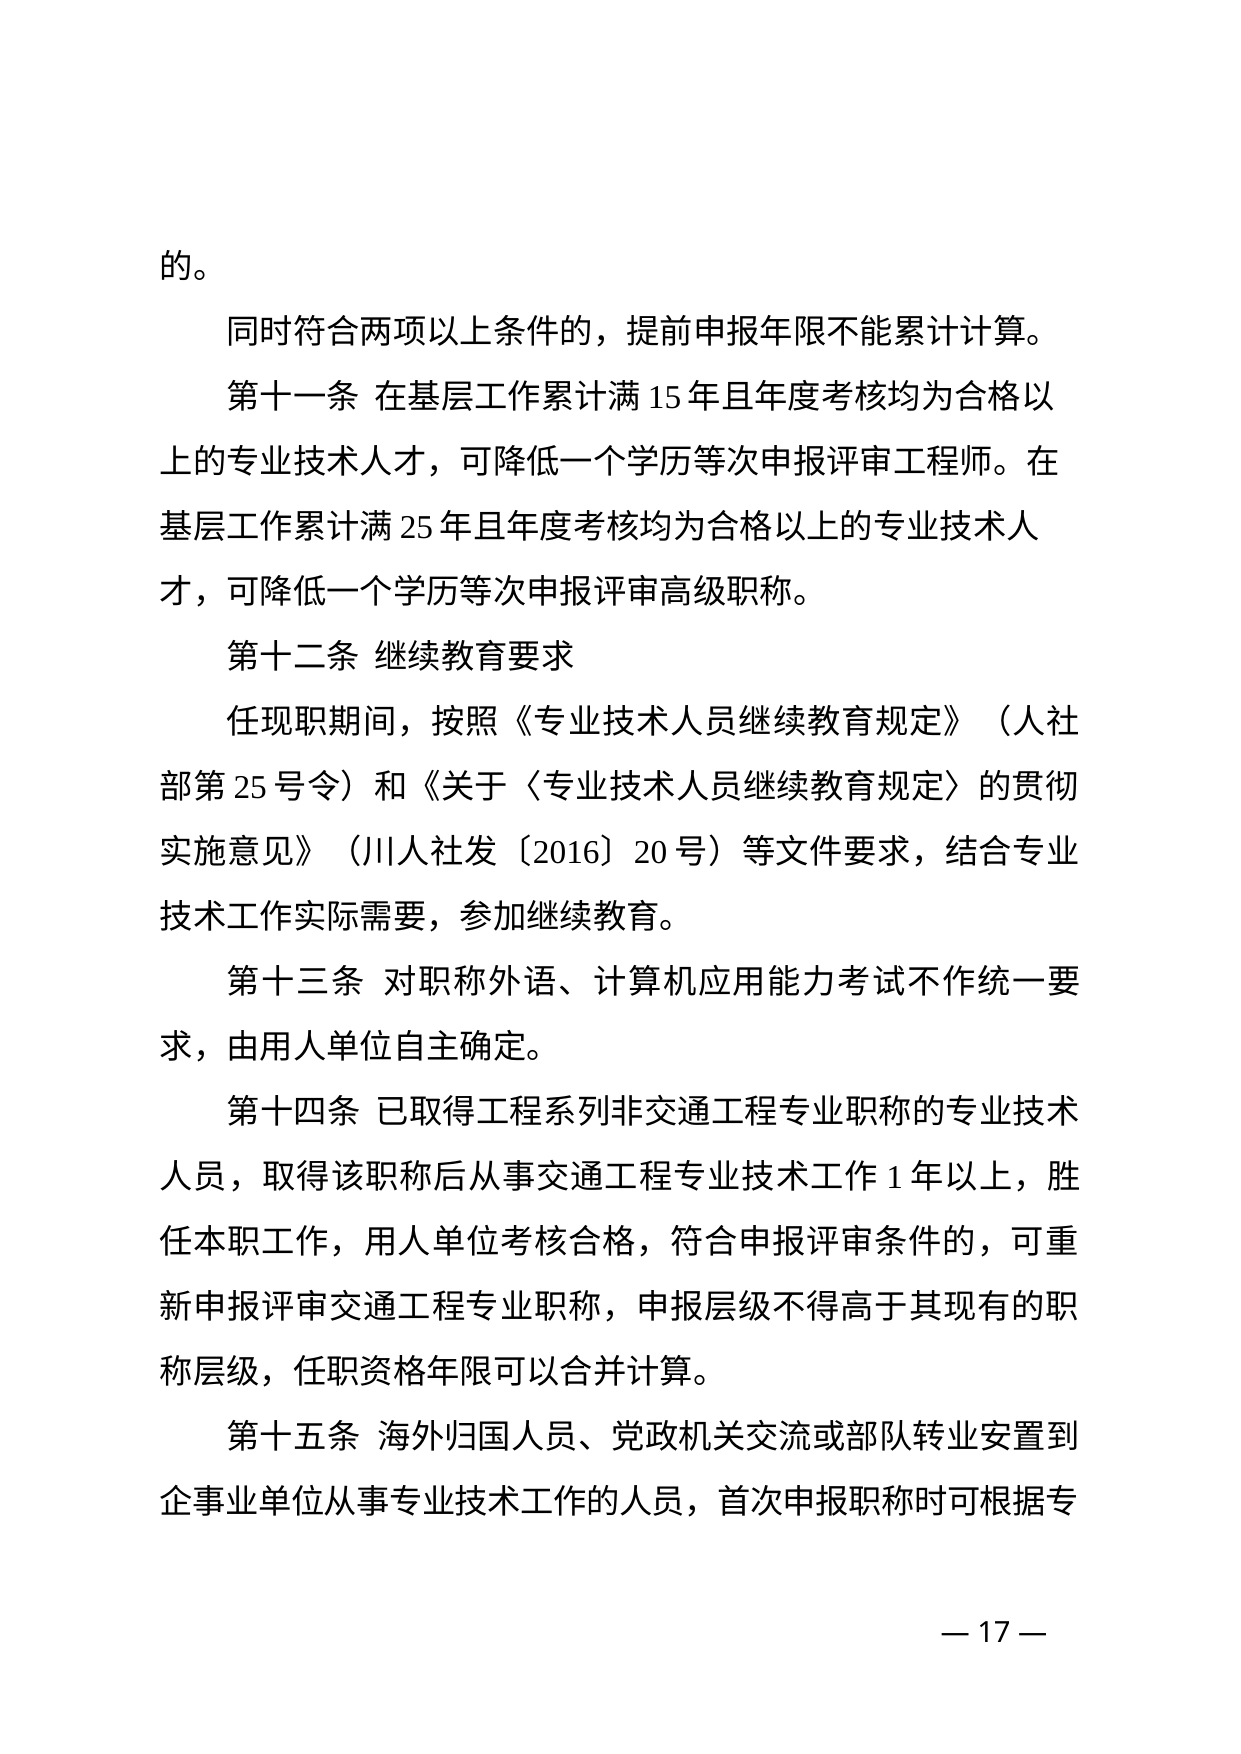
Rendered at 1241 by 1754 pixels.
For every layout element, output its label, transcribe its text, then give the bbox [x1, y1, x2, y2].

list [159, 231, 1081, 296]
text 第十三条 对职称外语、计算机应用能力考试不作统一要求，由用人单位自主确定。 [159, 946, 1081, 1076]
text 同时符合两项以上条件的，提前申报年限不能累计计算。 [159, 296, 1081, 361]
text 第十四条 已取得工程系列非交通工程专业职称的专业技术人员，取得该职称后从事交通工程专业技术工作1年以上，胜任本职工作，用人单位考核合格，符合申报评审条件的，可重新申报评审交通工程专业职称，申报层级不得高于其现有的职称层级，任职资格年限可以合并计算。 [159, 1076, 1081, 1401]
text 第十一条 在基层工作累计满15年且年度考核均为合格以上的专业技术人才，可降低一个学历等次申报评审工程师。在基层工作累计满25年且年度考核均为合格以上的专业技术人才，可降低一个学历等次申报评审高级职称。 [159, 361, 1081, 621]
text 第十二条 继续教育要求 [159, 621, 1081, 686]
text 任现职期间，按照《专业技术人员继续教育规定》（人社部第25号令）和《关于〈专业技术人员继续教育规定〉的贯彻实施意见》（川人社发〔2016〕20号）等文件要求，结合专业技术工作实际需要，参加继续教育。 [159, 686, 1081, 946]
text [159, 1401, 1081, 1531]
